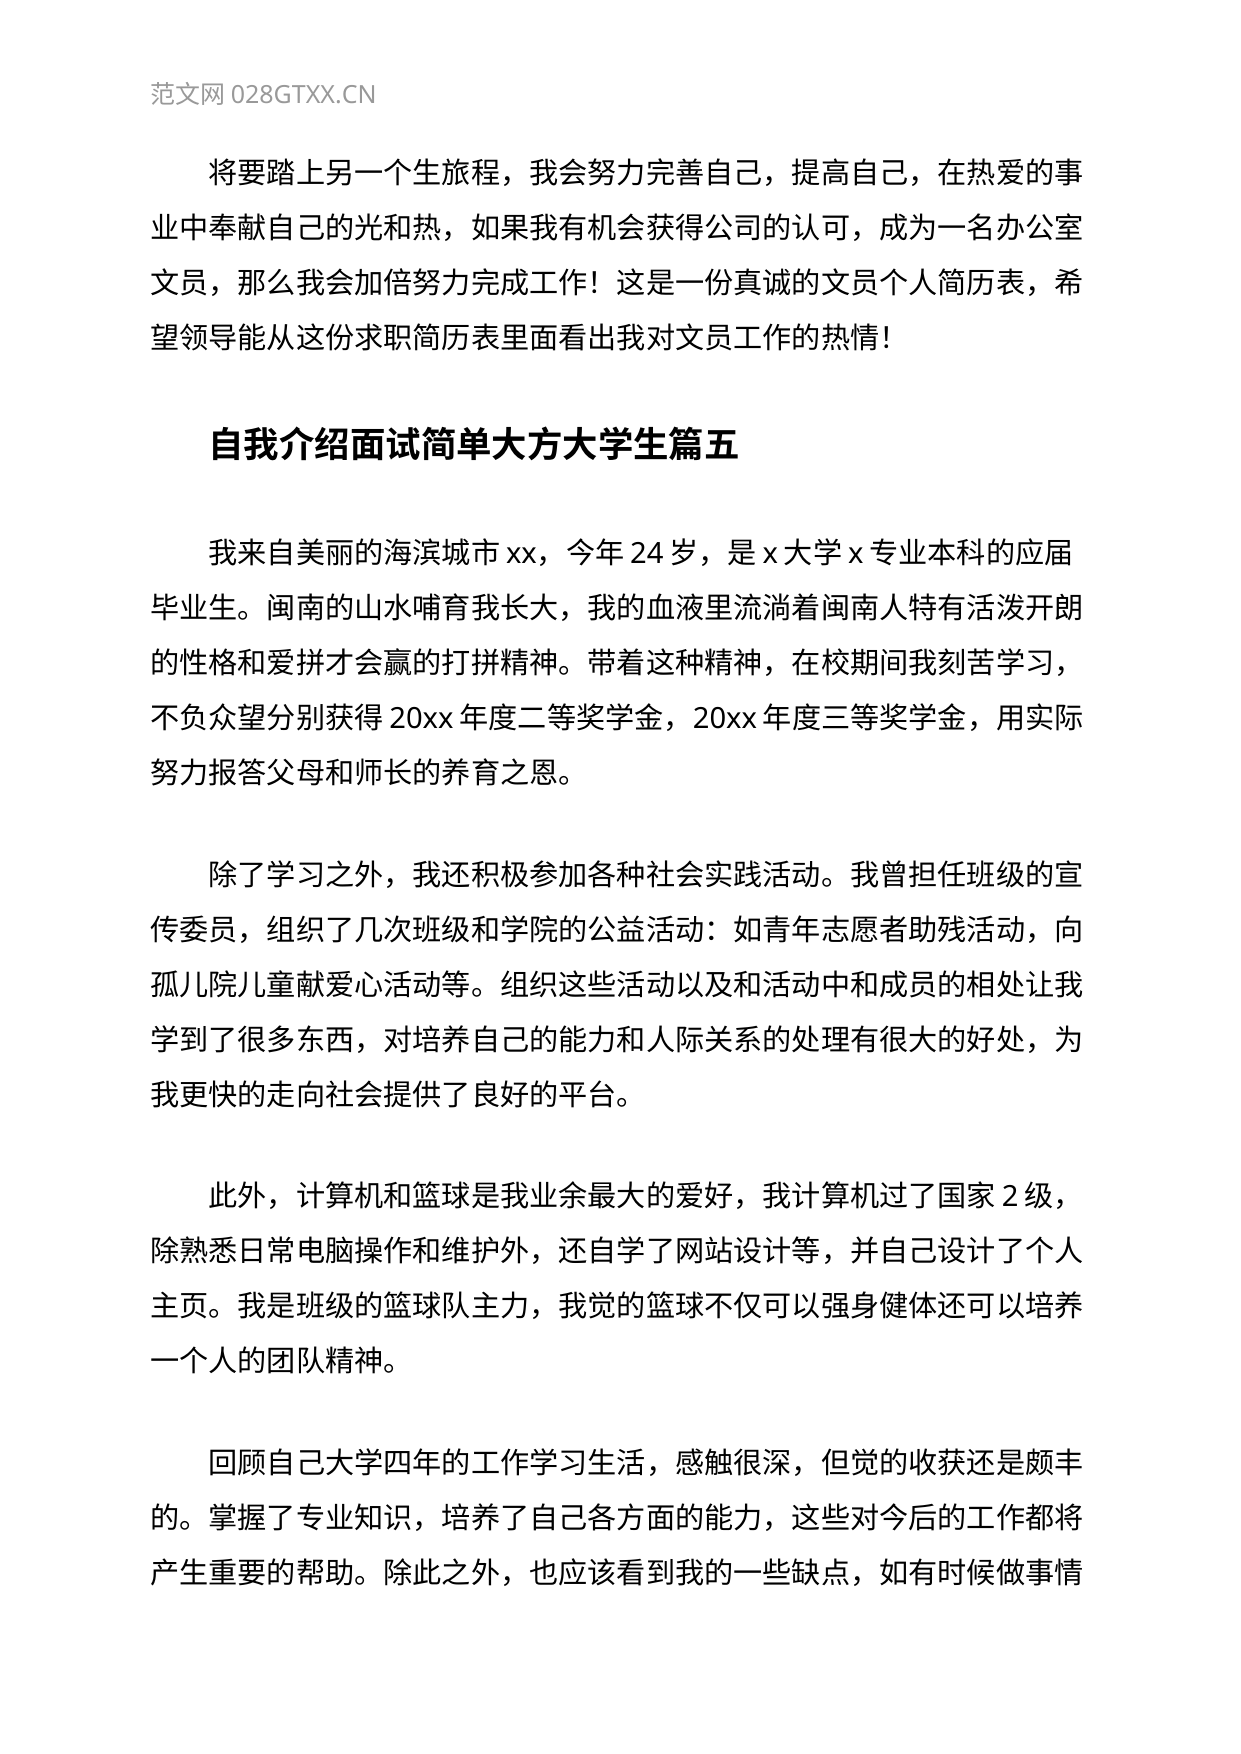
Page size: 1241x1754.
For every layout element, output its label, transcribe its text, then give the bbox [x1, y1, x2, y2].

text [150, 1439, 1090, 1591]
text 此外，计算机和篮球是我业余最大的爱好，我计算机过了国家2级，除熟悉日常电脑操作和维护外，还自学了网站设计等，并自己设计了个人主页。我是班级的篮球队主力，我觉的篮球不仅可以强身健体还可以培养一个人的团队精神。 [150, 1173, 1090, 1380]
text 我来自美丽的海滨城市xx，今年24岁，是x大学x专业本科的应届毕业生。闽南的山水哺育我长大，我的血液里流淌着闽南人特有活泼开朗的性格和爱拼才会赢的打拼精神。带着这种精神，在校期间我刻苦学习，不负众望分别获得20xx年度二等奖学金，20xx年度三等奖学金，用实际努力报答父母和师长的养育之恩。 [150, 530, 1090, 792]
text 自我介绍面试简单大方大学生篇五 [150, 416, 1090, 468]
text 将要踏上另一个生旅程，我会努力完善自己，提高自己，在热爱的事业中奉献自己的光和热，如果我有机会获得公司的认可，成为一名办公室文员，那么我会加倍努力完成工作！这是一份真诚的文员个人简历表，希望领导能从这份求职简历表里面看出我对文员工作的热情！ [150, 150, 1090, 357]
text 除了学习之外，我还积极参加各种社会实践活动。我曾担任班级的宣传委员，组织了几次班级和学院的公益活动：如青年志愿者助残活动，向孤儿院儿童献爱心活动等。组织这些活动以及和活动中和成员的相处让我学到了很多东西，对培养自己的能力和人际关系的处理有很大的好处，为我更快的走向社会提供了良好的平台。 [150, 851, 1090, 1113]
